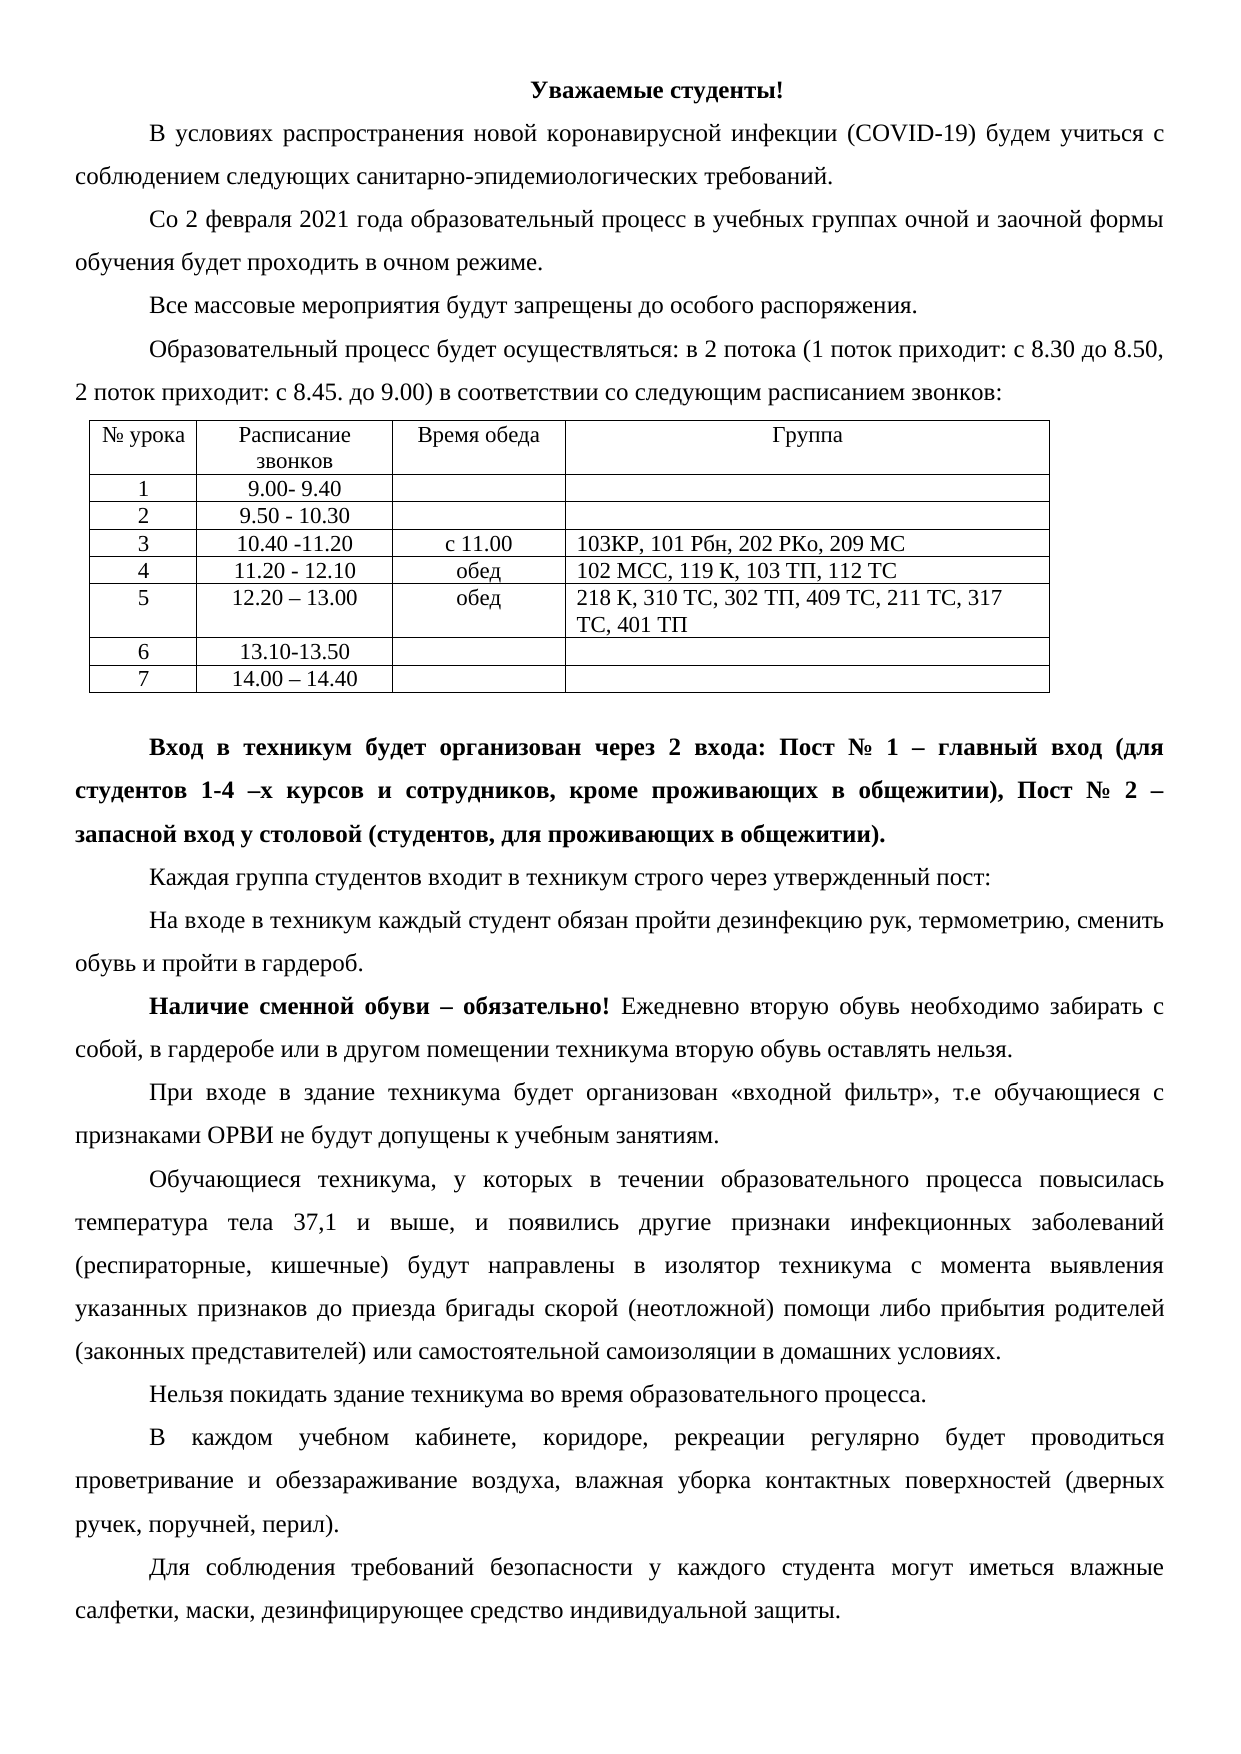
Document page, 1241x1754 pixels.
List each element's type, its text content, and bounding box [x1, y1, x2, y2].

text При входе в здание техникума будет организован «входной фильтр», т.е обучающиеся с признаками ОРВИ не будут допущены к учебным занятиям. [75, 1077, 1165, 1149]
table_cell 10.40 -11.20 [197, 530, 392, 556]
text Обучающиеся техникума, у которых в течении образовательного процесса повысилась температура тела 37,1 и выше, и появились другие признаки инфекционных заболеваний (респираторные, кишечные) будут направлены в изолятор техникума с момента выявления указанных признаков до приезда бригады скорой (неотложной) помощи либо прибытия родителей (законных представителей) или самостоятельной самоизоляции в домашних условиях. [75, 1164, 1165, 1365]
table_cell [566, 638, 1049, 664]
table_cell 14.00 – 14.40 [197, 666, 392, 692]
text Уважаемые студенты! [75, 75, 1165, 104]
table_cell 3 [90, 530, 196, 556]
text В условиях распространения новой коронавирусной инфекции (COVID-19) будем учиться с соблюдением следующих санитарно-эпидемиологических требований. [75, 118, 1165, 190]
table_cell с 11.00 [393, 530, 565, 556]
table_cell 1 [90, 475, 196, 501]
table_cell 102 МСС, 119 К, 103 ТП, 112 ТС [566, 557, 1049, 583]
table_cell 103КР, 101 Рбн, 202 РКо, 209 МС [566, 530, 1049, 556]
text Каждая группа студентов входит в техникум строго через утвержденный пост: [75, 862, 1165, 891]
table_header Расписание звонков [197, 421, 392, 474]
table_cell [393, 475, 565, 501]
text Вход в техникум будет организован через 2 входа: Пост № 1 – главный вход (для студентов 1-4 –х курсов и сотрудников, кроме проживающих в общежитии), Пост № 2 – запасной вход у столовой (студентов, для проживающих в общежитии). [75, 732, 1165, 847]
text В каждом учебном кабинете, коридоре, рекреации регулярно будет проводиться проветривание и обеззараживание воздуха, влажная уборка контактных поверхностей (дверных ручек, поручней, перил). [75, 1422, 1165, 1537]
text На входе в техникум каждый студент обязан пройти дезинфекцию рук, термометрию, сменить обувь и пройти в гардероб. [75, 905, 1165, 977]
table_cell 5 [90, 584, 196, 637]
table_header Группа [566, 421, 1049, 474]
text Нельзя покидать здание техникума во время образовательного процесса. [75, 1379, 1165, 1408]
table_cell 4 [90, 557, 196, 583]
table_cell [566, 666, 1049, 692]
table_cell 12.20 – 13.00 [197, 584, 392, 637]
table_cell 9.50 - 10.30 [197, 502, 392, 528]
text Для соблюдения требований безопасности у каждого студента могут иметься влажные салфетки, маски, дезинфицирующее средство индивидуальной защиты. [75, 1552, 1165, 1624]
table_cell [393, 638, 565, 664]
table_cell [566, 475, 1049, 501]
table_header № урока [90, 421, 196, 474]
table_cell обед [393, 584, 565, 637]
table_cell 7 [90, 666, 196, 692]
table_cell [393, 666, 565, 692]
table_cell 13.10-13.50 [197, 638, 392, 664]
table_cell 2 [90, 502, 196, 528]
table_cell [393, 502, 565, 528]
table_cell 218 К, 310 ТС, 302 ТП, 409 ТС, 211 ТС, 317 ТС, 401 ТП [566, 584, 1049, 637]
text Со 2 февраля 2021 года образовательный процесс в учебных группах очной и заочной формы обучения будет проходить в очном режиме. [75, 204, 1165, 276]
text Образовательный процесс будет осуществляться: в 2 потока (1 поток приходит: с 8.30 до 8.50, 2 поток приходит: с 8.45. до 9.00) в соответствии со следующим расписанием звонков: [75, 334, 1165, 406]
table_cell обед [393, 557, 565, 583]
table_header Время обеда [393, 421, 565, 474]
text Все массовые мероприятия будут запрещены до особого распоряжения. [75, 291, 1165, 319]
text Наличие сменной обуви – обязательно! Ежедневно вторую обувь необходимо забирать с собой, в гардеробе или в другом помещении техникума вторую обувь оставлять нельзя. [75, 991, 1165, 1063]
table_cell 11.20 - 12.10 [197, 557, 392, 583]
table_cell [566, 502, 1049, 528]
table_cell 6 [90, 638, 196, 664]
table_cell 9.00- 9.40 [197, 475, 392, 501]
